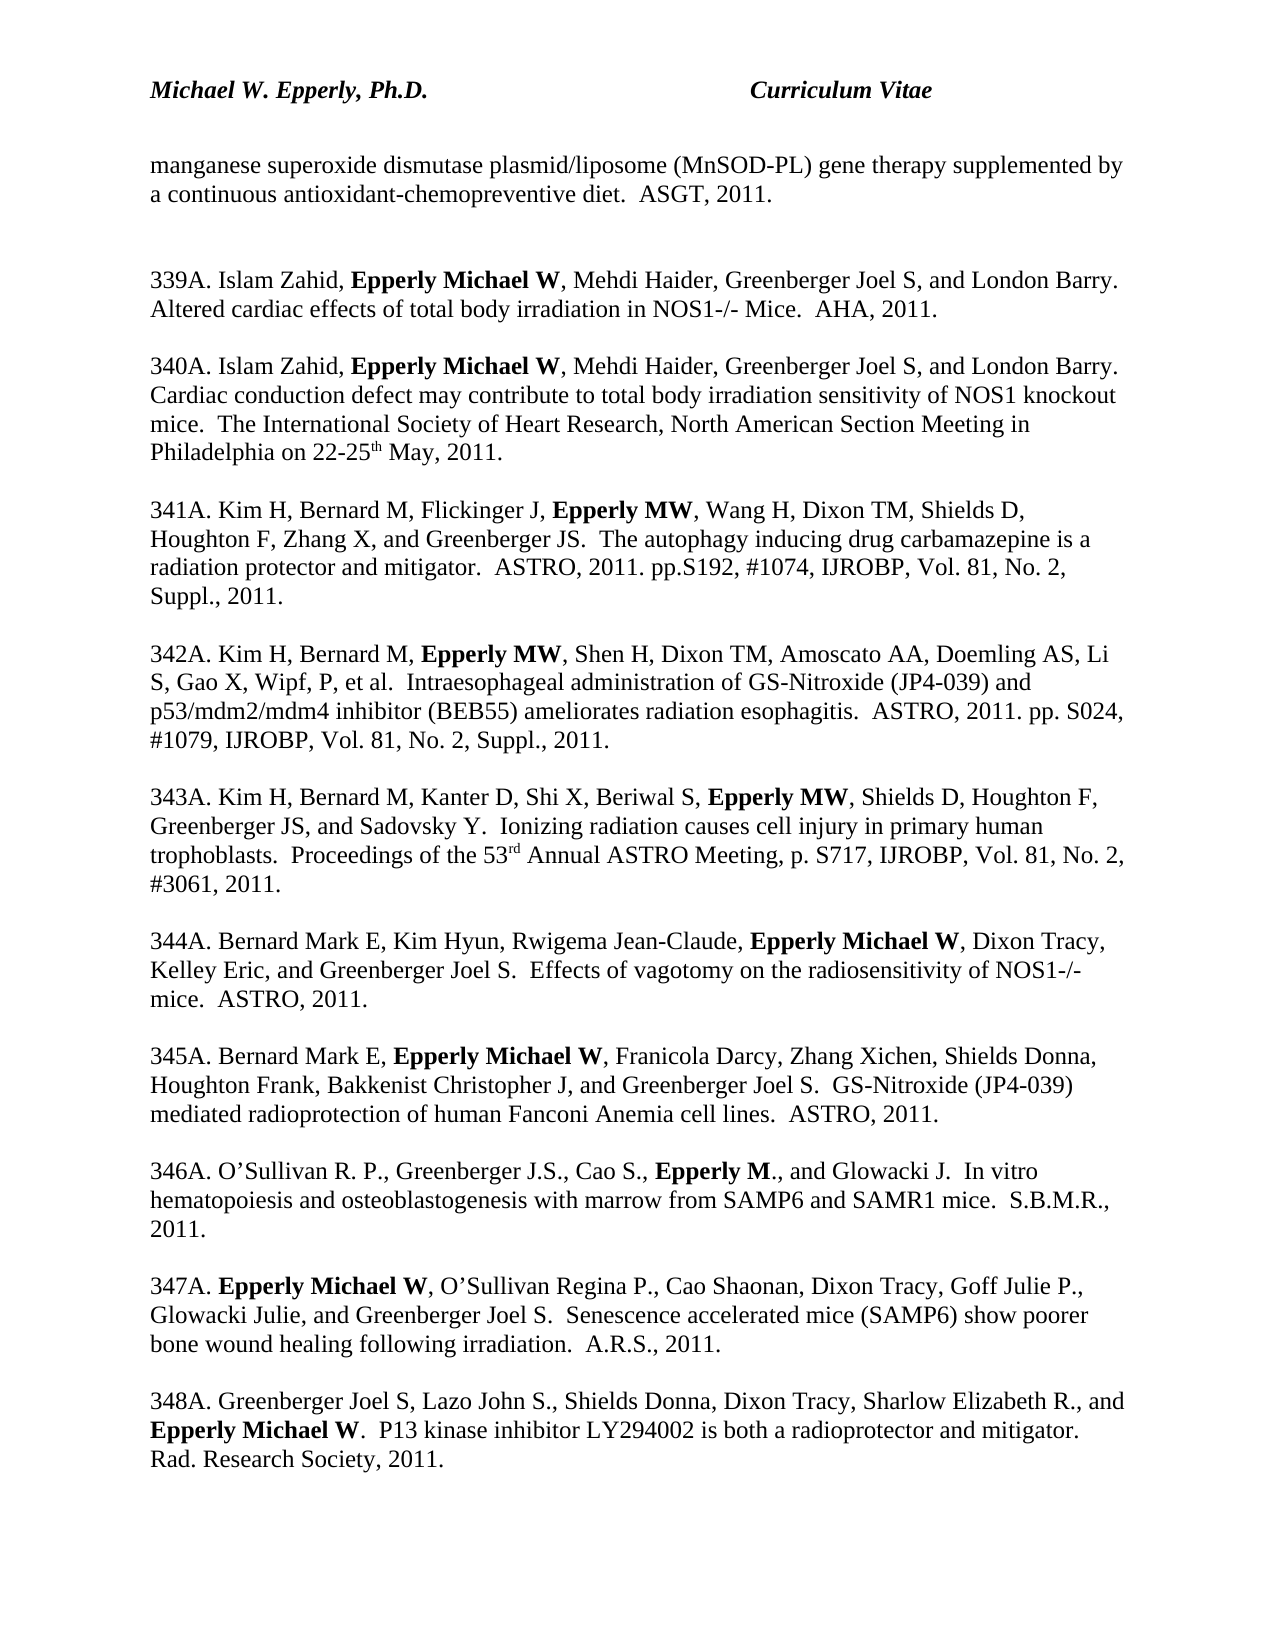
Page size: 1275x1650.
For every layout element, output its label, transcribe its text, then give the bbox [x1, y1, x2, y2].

text 348A. Greenberger Joel S, Lazo John S., Shields Donna, Dixon Tracy, Sharlow Elizabeth R., and Epperly Michael W. P13 kinase inhibitor LY294002 is both a radioprotector and mitigator. Rad. Research Society, 2011. [150, 1386, 1125, 1472]
text 341A. Kim H, Bernard M, Flickinger J, Epperly MW, Wang H, Dixon TM, Shields D, Houghton F, Zhang X, and Greenberger JS. The autophagy inducing drug carbamazepine is a radiation protector and mitigator. ASTRO, 2011. pp.S192, #1074, IJROBP, Vol. 81, No. 2, Suppl., 2011. [150, 495, 1125, 610]
text 346A. O’Sullivan R. P., Greenberger J.S., Cao S., Epperly M., and Glowacki J. In vitro hematopoiesis and osteoblastogenesis with marrow from SAMP6 and SAMR1 mice. S.B.M.R., 2011. [150, 1156, 1125, 1242]
text 339A. Islam Zahid, Epperly Michael W, Mehdi Haider, Greenberger Joel S, and London Barry. Altered cardiac effects of total body irradiation in NOS1-/- Mice. AHA, 2011. [150, 265, 1125, 322]
text 347A. Epperly Michael W, O’Sullivan Regina P., Cao Shaonan, Dixon Tracy, Goff Julie P., Glowacki Julie, and Greenberger Joel S. Senescence accelerated mice (SAMP6) show poorer bone wound healing following irradiation. A.R.S., 2011. [150, 1271, 1125, 1357]
text 345A. Bernard Mark E, Epperly Michael W, Franicola Darcy, Zhang Xichen, Shields Donna, Houghton Frank, Bakkenist Christopher J, and Greenberger Joel S. GS-Nitroxide (JP4-039) mediated radioprotection of human Fanconi Anemia cell lines. ASTRO, 2011. [150, 1041, 1125, 1127]
text 343A. Kim H, Bernard M, Kanter D, Shi X, Beriwal S, Epperly MW, Shields D, Houghton F, Greenberger JS, and Sadovsky Y. Ionizing radiation causes cell injury in primary human trophoblasts. Proceedings of the 53rd Annual ASTRO Meeting, p. S717, IJROBP, Vol. 81, No. 2, #3061, 2011. [150, 782, 1125, 897]
text 342A. Kim H, Bernard M, Epperly MW, Shen H, Dixon TM, Amoscato AA, Doemling AS, Li S, Gao X, Wipf, P, et al. Intraesophageal administration of GS-Nitroxide (JP4-039) and p53/mdm2/mdm4 inhibitor (BEB55) ameliorates radiation esophagitis. ASTRO, 2011. pp. S024, #1079, IJROBP, Vol. 81, No. 2, Suppl., 2011. [150, 639, 1125, 754]
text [150, 150, 1125, 207]
text 344A. Bernard Mark E, Kim Hyun, Rwigema Jean-Claude, Epperly Michael W, Dixon Tracy, Kelley Eric, and Greenberger Joel S. Effects of vagotomy on the radiosensitivity of NOS1-/- mice. ASTRO, 2011. [150, 926, 1125, 1012]
text 340A. Islam Zahid, Epperly Michael W, Mehdi Haider, Greenberger Joel S, and London Barry. Cardiac conduction defect may contribute to total body irradiation sensitivity of NOS1 knockout mice. The International Society of Heart Research, North American Section Meeting in Philadelphia on 22-25th May, 2011. [150, 351, 1125, 466]
